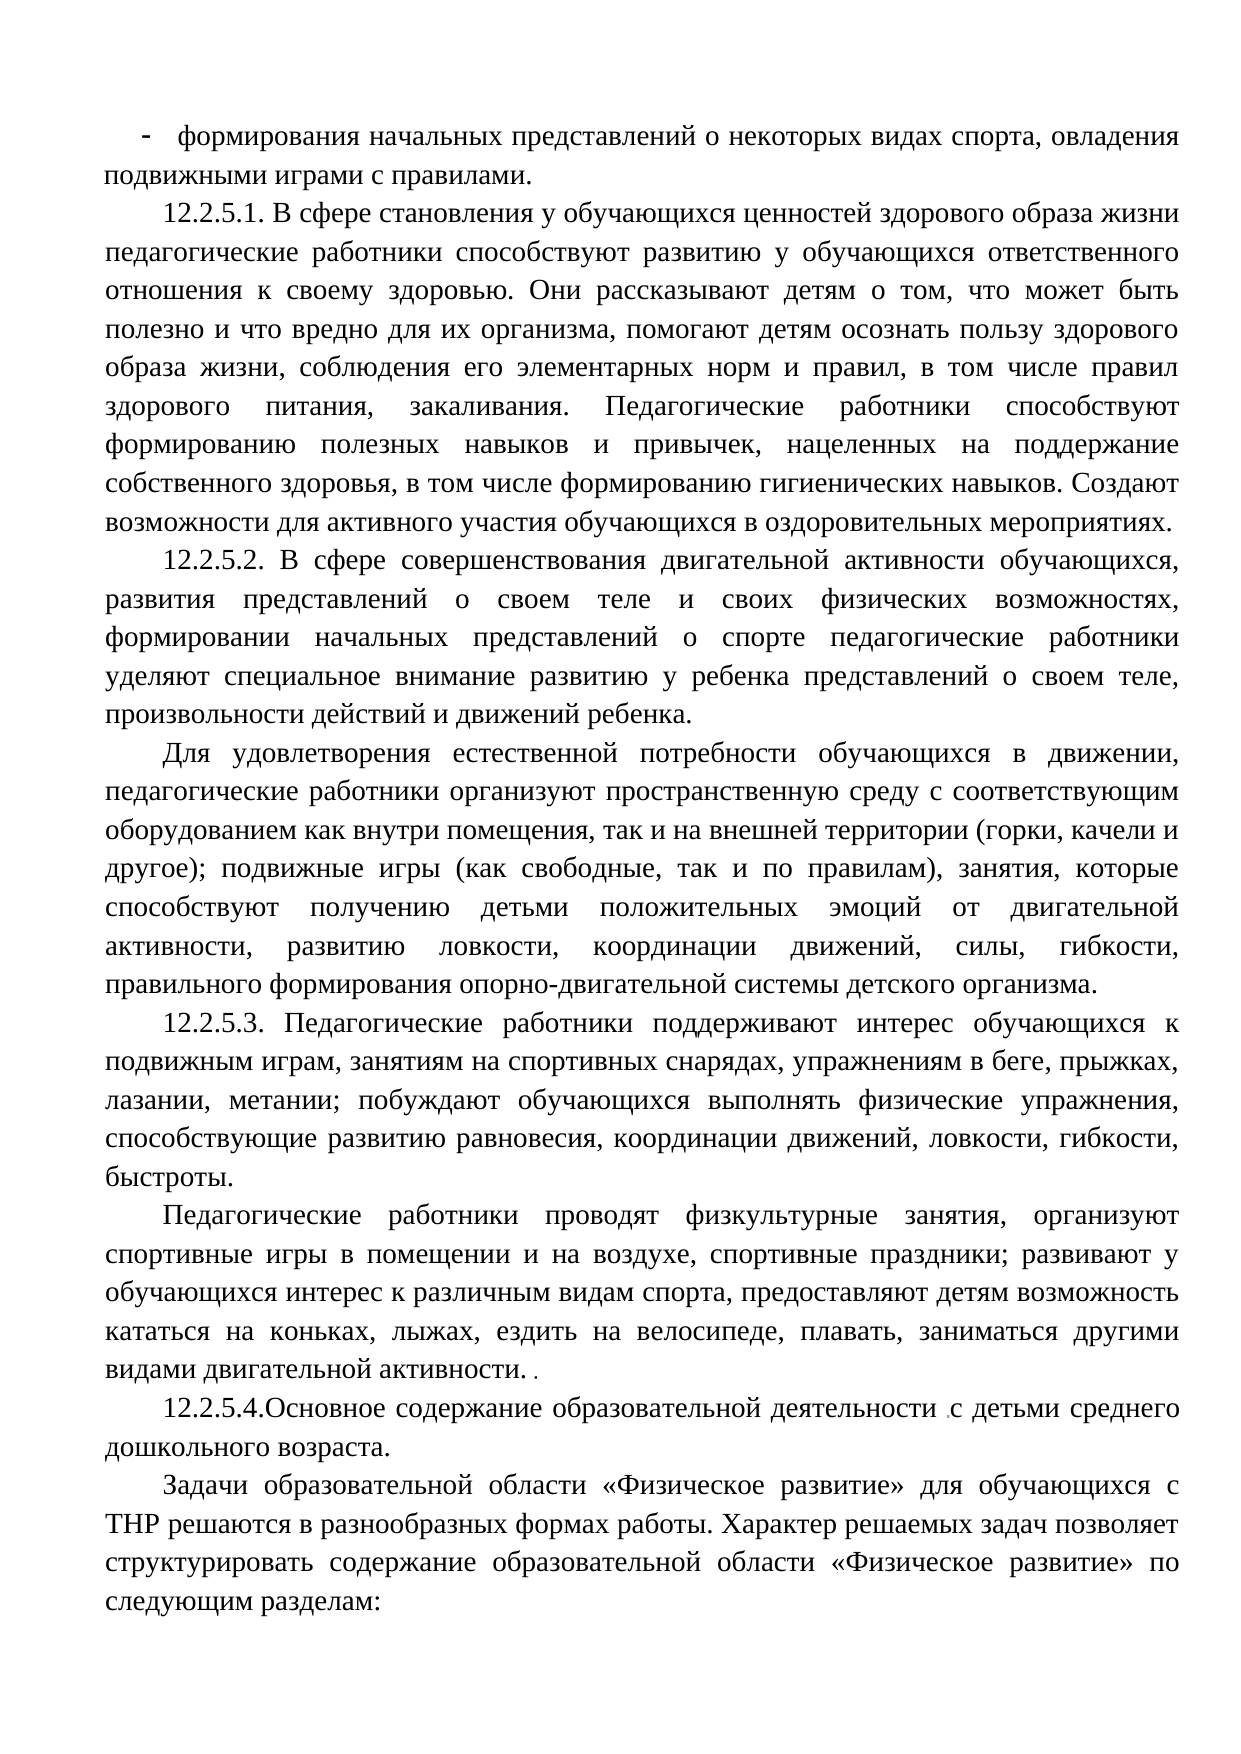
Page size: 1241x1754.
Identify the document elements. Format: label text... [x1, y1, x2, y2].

text 12.2.5.3. Педагогические работники поддерживают интерес обучающихся к подвижным играм, занятиям на спортивных снарядах, упражнениям в беге, прыжках, лазании, метании; побуждают обучающихся выполнять физические упражнения, способствующие развитию равновесия, координации движений, ловкости, гибкости, быстроты. [105, 1005, 1180, 1192]
text Для удовлетворения естественной потребности обучающихся в движении, педагогические работники организуют пространственную среду с соответствующим оборудованием как внутри помещения, так и на внешней территории (горки, качели и другое); подвижные игры (как свободные, так и по правилам), занятия, которые способствуют получению детьми положительных эмоций от двигательной активности, развитию ловкости, координации движений, силы, гибкости, правильного формирования опорно-двигательной системы детского организма. [105, 735, 1180, 1000]
text Задачи образовательной области «Физическое развитие» для обучающихся с ТНР решаются в разнообразных формах работы. Характер решаемых задач позволяет структурировать содержание образовательной области «Физическое развитие» по следующим разделам: [105, 1467, 1180, 1616]
text 12.2.5.1. В сфере становления у обучающихся ценностей здорового образа жизни педагогические работники способствуют развитию у обучающихся ответственного отношения к своему здоровью. Они рассказывают детям о том, что может быть полезно и что вредно для их организма, помогают детям осознать пользу здорового образа жизни, соблюдения его элементарных норм и правил, в том числе правил здорового питания, закаливания. Педагогические работники способствуют формированию полезных навыков и привычек, нацеленных на поддержание собственного здоровья, в том числе формированию гигиенических навыков. Создают возможности для активного участия обучающихся в оздоровительных мероприятиях. [105, 195, 1180, 537]
list формирования начальных представлений о некоторых видах спорта, овладения подвижными играми с правилами. [103, 118, 1180, 190]
text 12.2.5.4.Основное содержание образовательной деятельности с детьми среднего дошкольного возраста. [105, 1390, 1180, 1462]
text Педагогические работники проводят физкультурные занятия, организуют спортивные игры в помещении и на воздухе, спортивные праздники; развивают у обучающихся интерес к различным видам спорта, предоставляют детям возможность кататься на коньках, лыжах, ездить на велосипеде, плавать, заниматься другими видами двигательной активности. [105, 1197, 1180, 1385]
text 12.2.5.2. В сфере совершенствования двигательной активности обучающихся, развития представлений о своем теле и своих физических возможностях, формировании начальных представлений о спорте педагогические работники уделяют специальное внимание развитию у ребенка представлений о своем теле, произвольности действий и движений ребенка. [105, 542, 1180, 730]
